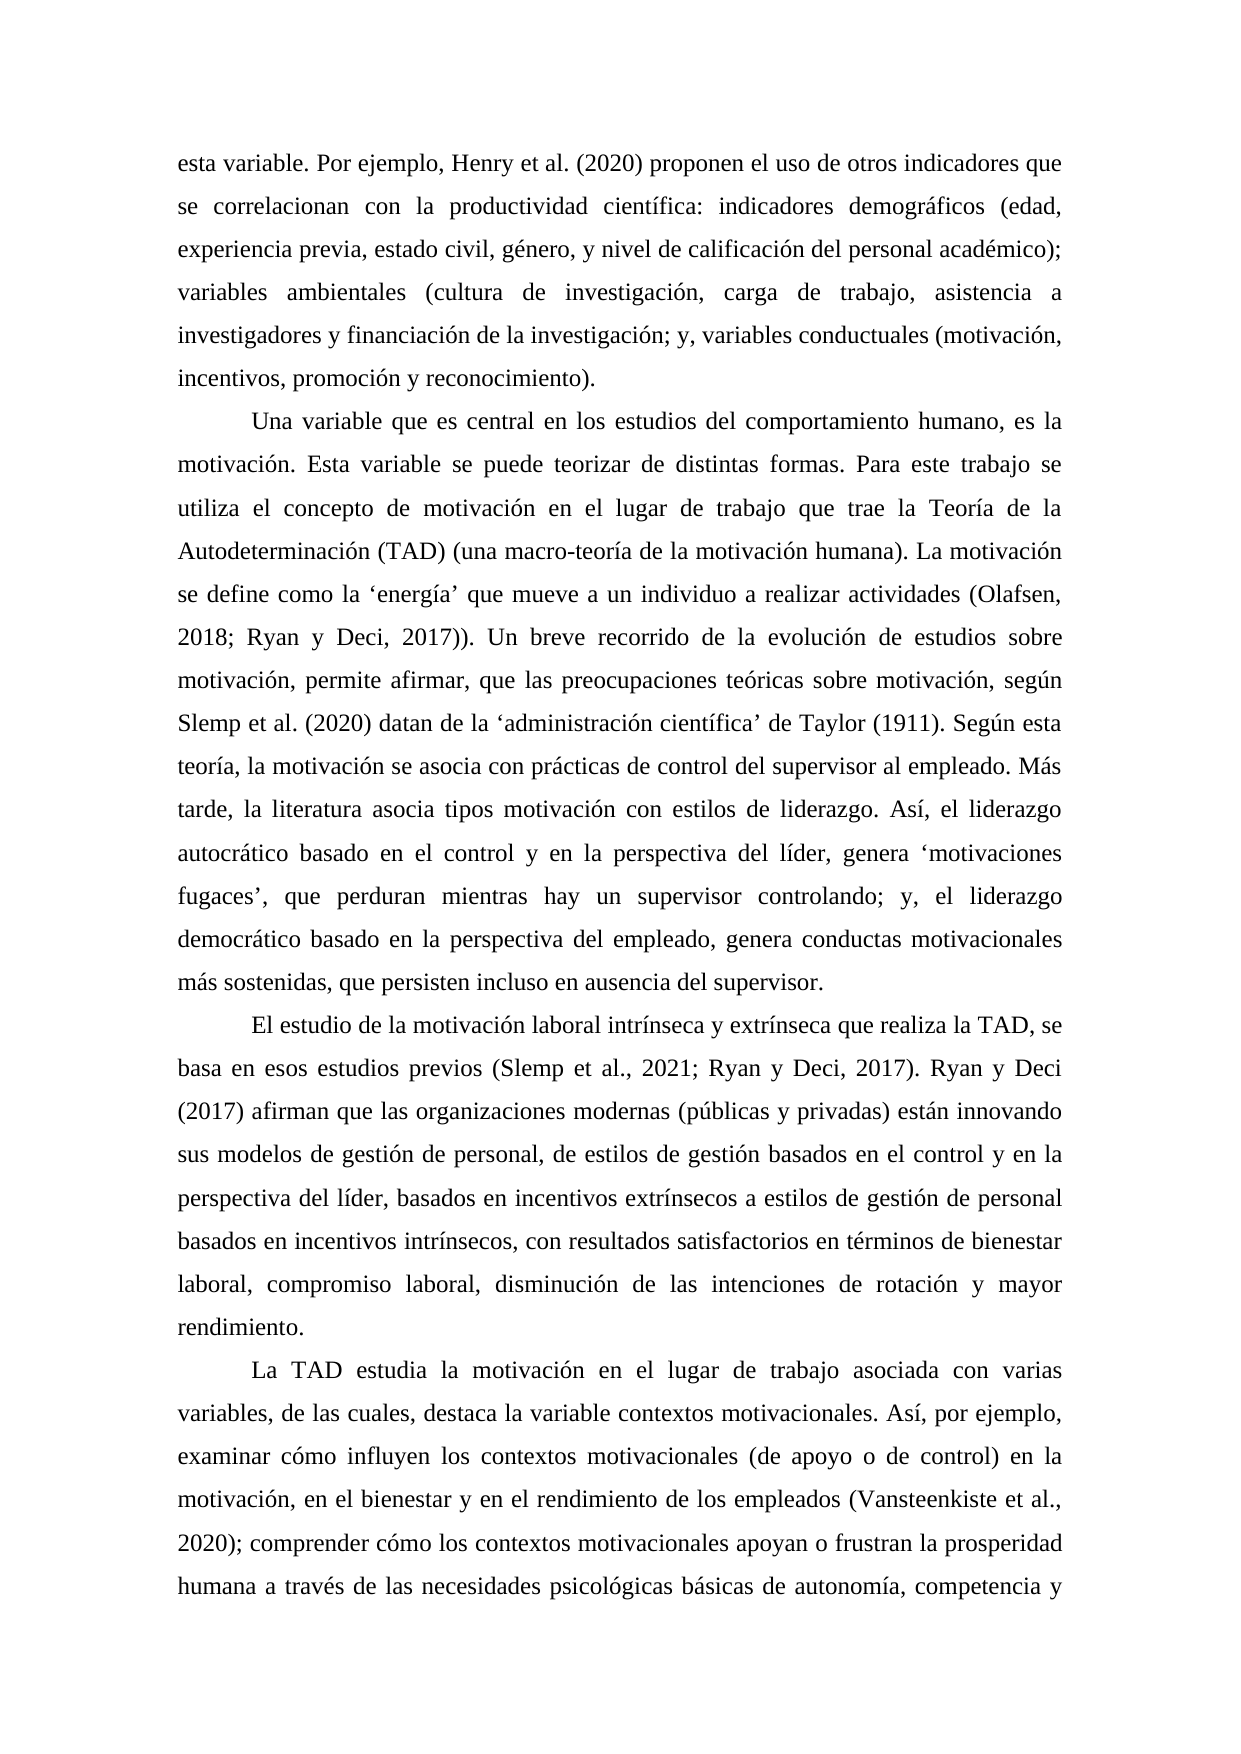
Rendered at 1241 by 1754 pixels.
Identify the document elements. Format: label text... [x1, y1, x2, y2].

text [177, 1355, 1063, 1599]
text Una variable que es central en los estudios del comportamiento humano, es la motivación. Esta variable se puede teorizar de distintas formas. Para este trabajo se utiliza el concepto de motivación en el lugar de trabajo que trae la Teoría de la Autodeterminación (TAD) (una macro-teoría de la motivación humana). La motivación se define como la ‘energía’ que mueve a un individuo a realizar actividades (Olafsen, 2018; Ryan y Deci, 2017)). Un breve recorrido de la evolución de estudios sobre motivación, permite afirmar, que las preocupaciones teóricas sobre motivación, según Slemp et al. (2020) datan de la ‘administración científica’ de Taylor (1911). Según esta teoría, la motivación se asocia con prácticas de control del supervisor al empleado. Más tarde, la literatura asocia tipos motivación con estilos de liderazgo. Así, el liderazgo autocrático basado en el control y en la perspectiva del líder, genera ‘motivaciones fugaces’, que perduran mientras hay un supervisor controlando; y, el liderazgo democrático basado en la perspectiva del empleado, genera conductas motivacionales más sostenidas, que persisten incluso en ausencia del supervisor. [177, 406, 1063, 996]
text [177, 148, 1063, 392]
text El estudio de la motivación laboral intrínseca y extrínseca que realiza la TAD, se basa en esos estudios previos (Slemp et al., 2021; Ryan y Deci, 2017). Ryan y Deci (2017) afirman que las organizaciones modernas (públicas y privadas) están innovando sus modelos de gestión de personal, de estilos de gestión basados en el control y en la perspectiva del líder, basados en incentivos extrínsecos a estilos de gestión de personal basados en incentivos intrínsecos, con resultados satisfactorios en términos de bienestar laboral, compromiso laboral, disminución de las intenciones de rotación y mayor rendimiento. [177, 1010, 1063, 1341]
